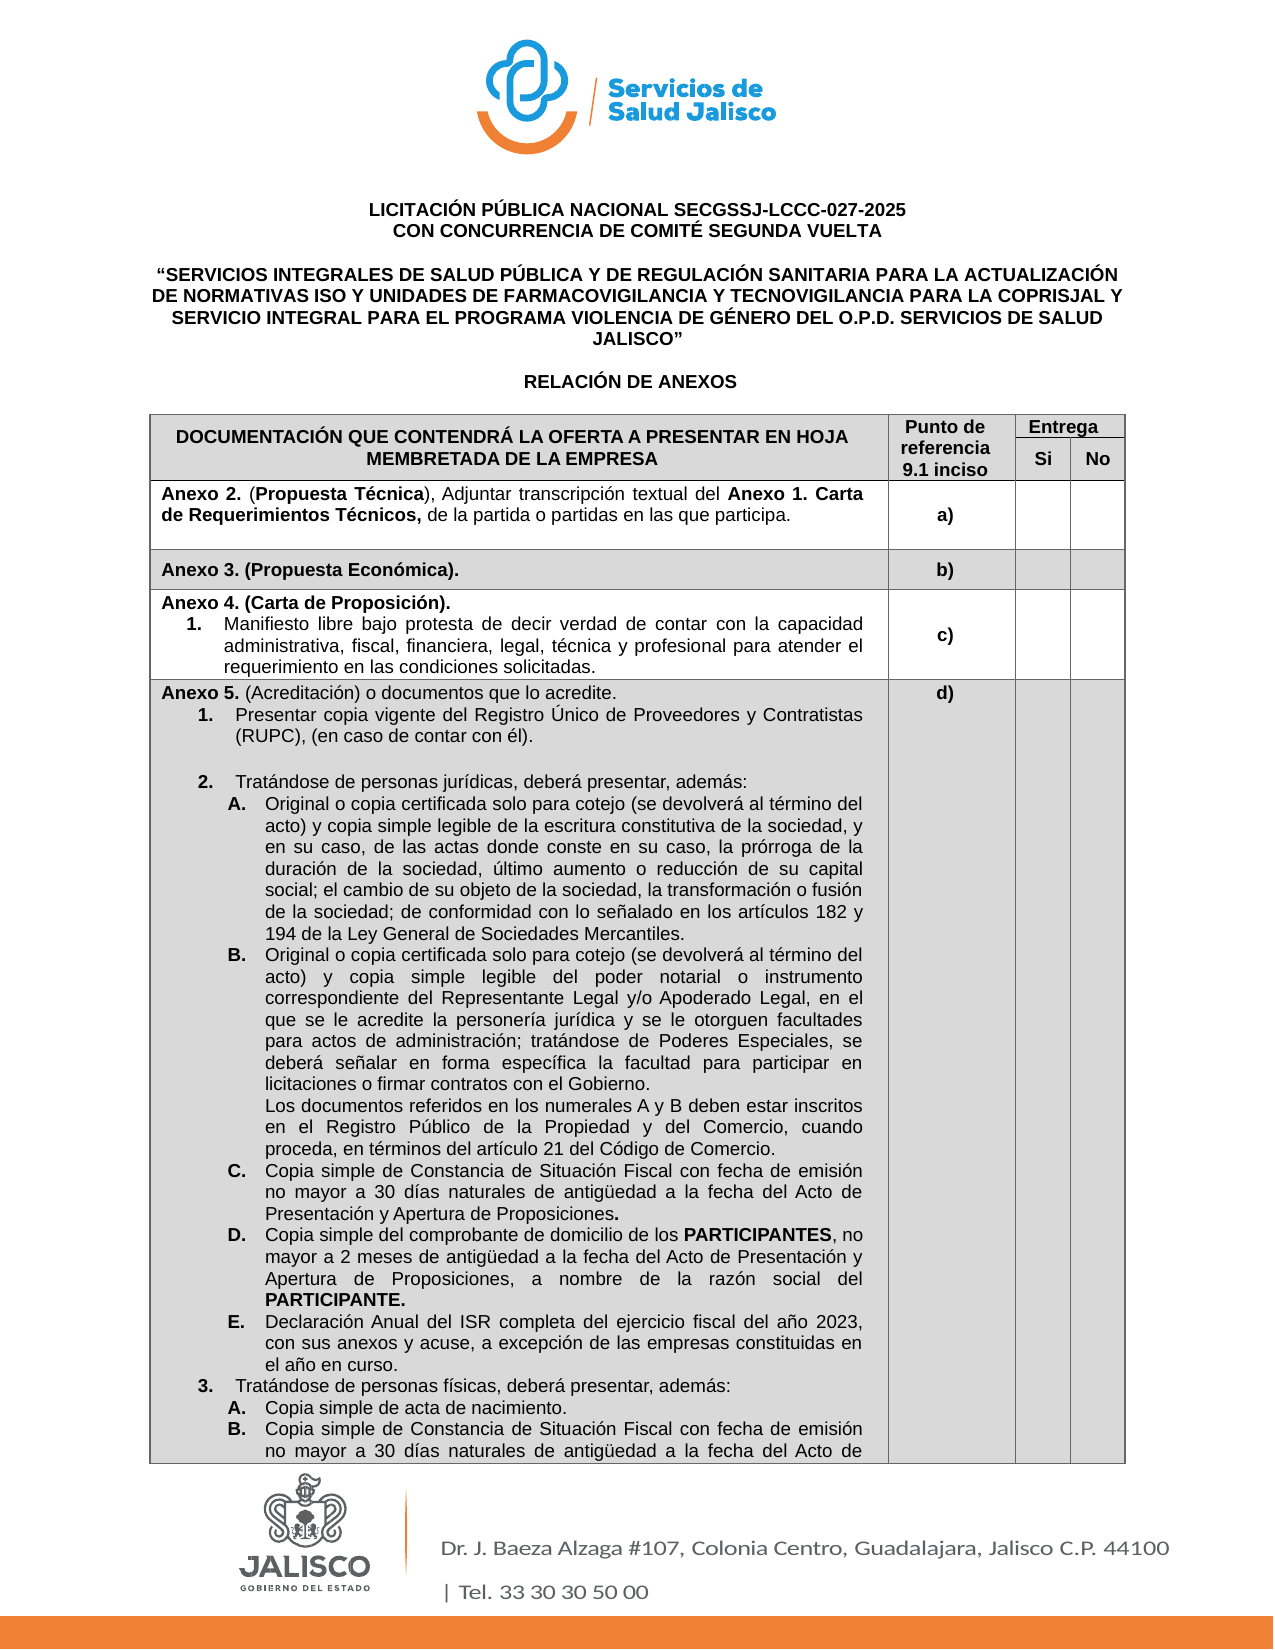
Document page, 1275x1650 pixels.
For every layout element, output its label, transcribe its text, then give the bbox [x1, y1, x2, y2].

table_cell a) [889, 481, 1015, 549]
text RELACIÓN DE ANEXOS [150, 371, 1110, 393]
table_cell [1016, 550, 1070, 589]
table_cell [1016, 680, 1070, 1463]
table_cell No [1071, 438, 1124, 480]
table_cell Anexo 2. (Propuesta Técnica), Adjuntar transcripción textual del Anexo 1. Carta de Requerimientos Técnicos, de la partida o partidas en las que participa. [151, 481, 888, 549]
table_cell Anexo 4. (Carta de Proposición). Manifiesto libre bajo protesta de decir verdad de contar con la capacidad administrativa, fiscal, financiera, legal, técnica y profesional para atender el requerimiento en las condiciones solicitadas. [151, 590, 888, 679]
table_header DOCUMENTACIÓN QUE CONTENDRÁ LA OFERTA A PRESENTAR EN HOJA MEMBRETADA DE LA EMPRESA [151, 415, 888, 480]
table_cell b) [889, 550, 1015, 589]
table_cell Anexo 3. (Propuesta Económica). [151, 550, 888, 589]
table_cell [1016, 481, 1070, 549]
table_header Entrega [1016, 415, 1124, 437]
text “SERVICIOS INTEGRALES DE SALUD PÚBLICA Y DE REGULACIÓN SANITARIA PARA LA ACTUALIZACIÓN DE NORMATIVAS ISO Y UNIDADES DE FARMACOVIGILANCIA Y TECNOVIGILANCIA PARA LA COPRISJAL Y SERVICIO INTEGRAL PARA EL PROGRAMA VIOLENCIA DE GÉNERO DEL O.P.D. SERVICIOS DE SALUD JALISCO” [150, 263, 1125, 350]
table_cell [1016, 590, 1070, 679]
table_cell Si [1016, 438, 1070, 480]
table_cell c) [889, 590, 1015, 679]
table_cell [151, 680, 888, 1463]
table_cell [1071, 481, 1124, 549]
table_cell [1071, 550, 1124, 589]
text CON CONCURRENCIA DE COMITÉ SEGUNDA VUELTA [150, 220, 1125, 242]
table_cell [1071, 590, 1124, 679]
table_cell d) [889, 680, 1015, 1463]
table_cell [1071, 680, 1124, 1463]
table_header Punto de referencia 9.1 inciso [889, 415, 1015, 480]
text LICITACIÓN PÚBLICA NACIONAL SECGSSJ-LCCC-027-2025 [150, 199, 1125, 220]
